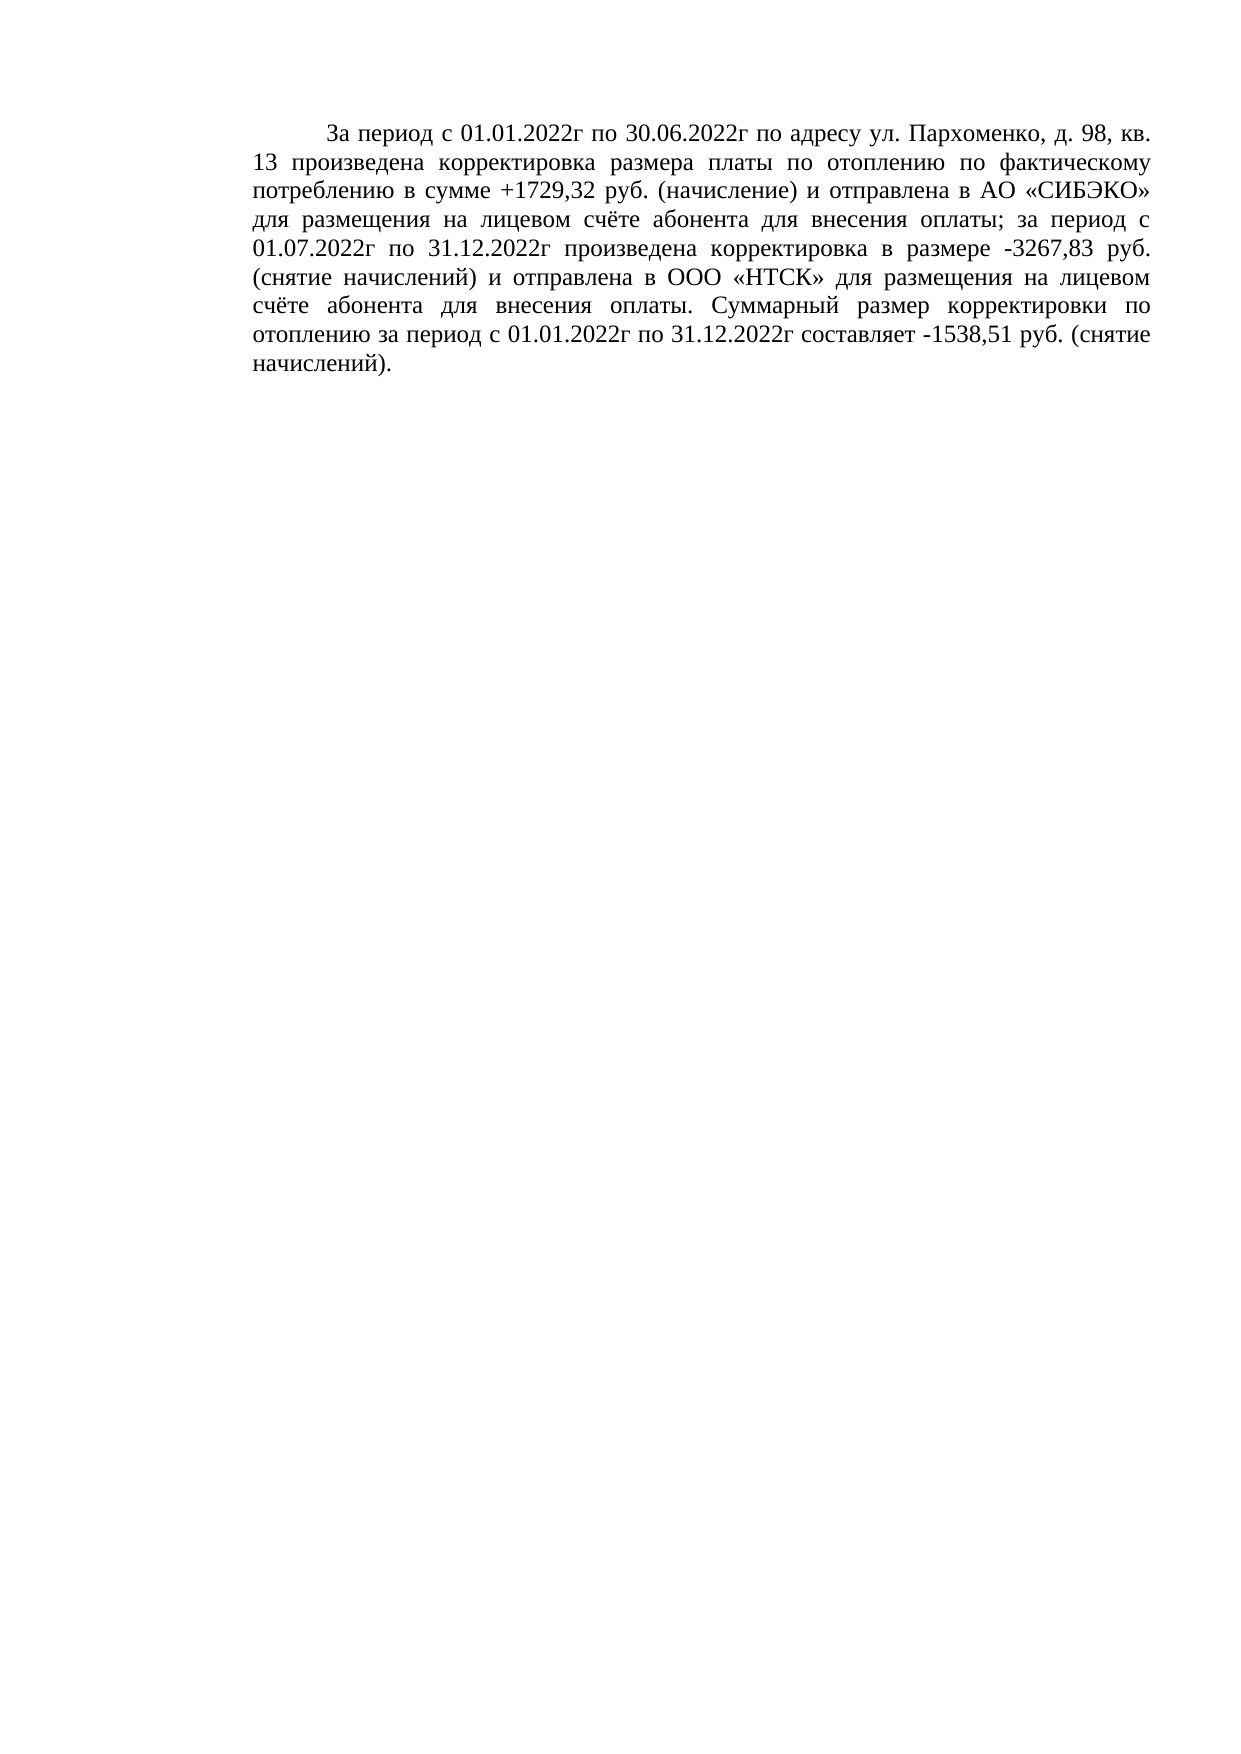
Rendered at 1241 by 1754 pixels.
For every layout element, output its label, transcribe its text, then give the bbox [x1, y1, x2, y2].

text За период с 01.01.2022г по 30.06.2022г по адресу ул. Пархоменко, д. 98, кв. 13 произведена корректировка размера платы по отоплению по фактическому потреблению в сумме +1729,32 руб. (начисление) и отправлена в АО «СИБЭКО» для размещения на лицевом счёте абонента для внесения оплаты; за период с 01.07.2022г по 31.12.2022г произведена корректировка в размере -3267,83 руб. (снятие начислений) и отправлена в ООО «НТСК» для размещения на лицевом счёте абонента для внесения оплаты. Суммарный размер корректировки по отоплению за период с 01.01.2022г по 31.12.2022г составляет -1538,51 руб. (снятие начислений). [252, 118, 1152, 377]
